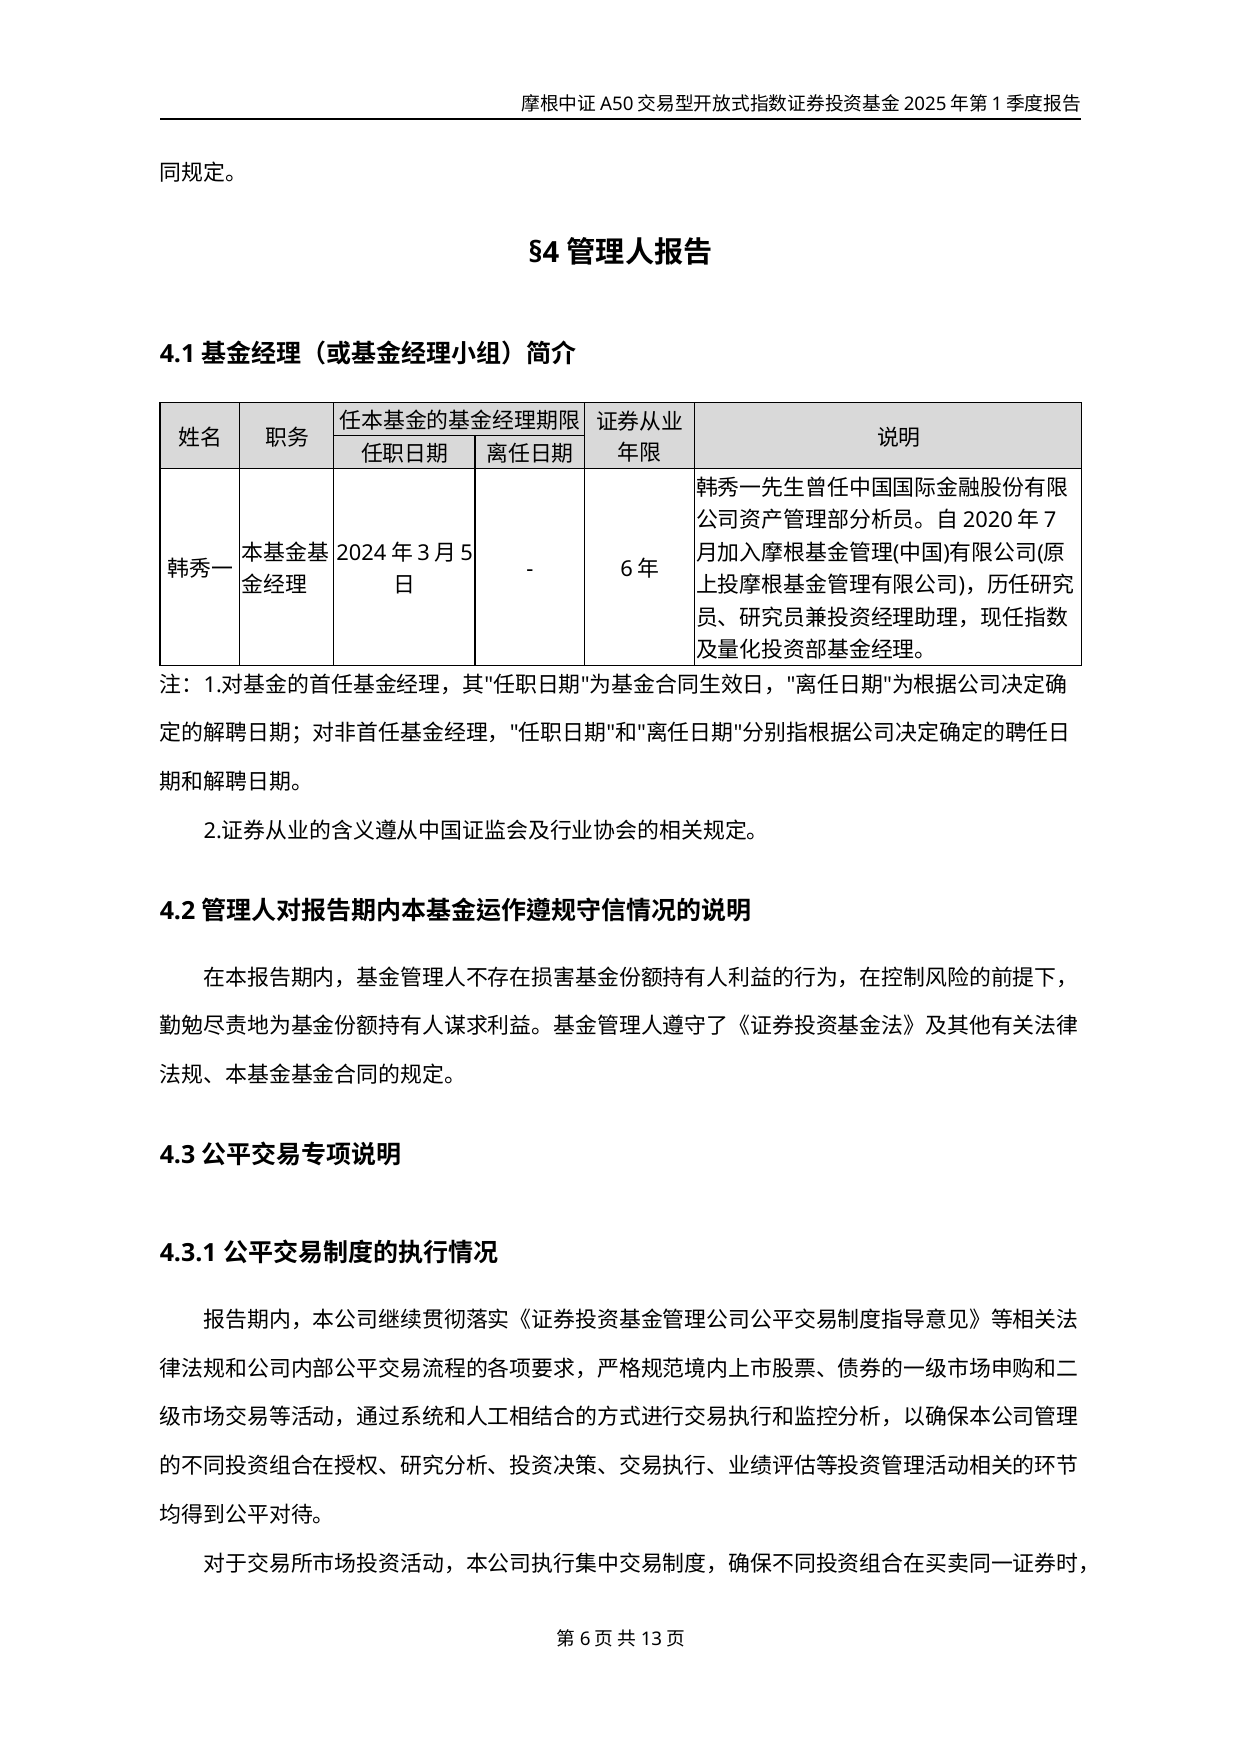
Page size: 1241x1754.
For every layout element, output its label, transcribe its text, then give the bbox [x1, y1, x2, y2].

text 注：1.对基金的首任基金经理，其"任职日期"为基金合同生效日，"离任日期"为根据公司决定确定的解聘日期；对非首任基金经理，"任职日期"和"离任日期"分别指根据公司决定确定的聘任日期和解聘日期。 2.证券从业的含义遵从中国证监会及行业协会的相关规定。 [159, 666, 1081, 845]
table_cell 2024年3月5日 [334, 469, 474, 665]
title 公平交易专项说明 [159, 1121, 1081, 1186]
title 公平交易制度的执行情况 [159, 1219, 1081, 1284]
table_header 姓名 [161, 403, 239, 468]
table_header 任本基金的基金经理期限 [334, 403, 584, 435]
table_header 说明 [695, 403, 1081, 468]
table_cell 韩秀一先生曾任中国国际金融股份有限公司资产管理部分析员。自2020年7月加入摩根基金管理(中国)有限公司(原上投摩根基金管理有限公司)，历任研究员、研究员兼投资经理助理，现任指数及量化投资部基金经理。 [695, 469, 1081, 665]
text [159, 1301, 1081, 1578]
title 管理人对报告期内本基金运作遵规守信情况的说明 [159, 877, 1081, 942]
title 基金经理（或基金经理小组）简介 [159, 320, 1081, 385]
table_cell 离任日期 [476, 436, 584, 468]
table_cell - [476, 469, 584, 665]
table_header 证券从业年限 [585, 403, 694, 468]
table_cell 任职日期 [334, 436, 474, 468]
table_header 职务 [240, 403, 333, 468]
title 管理人报告 [159, 219, 1081, 284]
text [159, 155, 1081, 188]
table_cell 本基金基金经理 [240, 469, 333, 665]
text 在本报告期内，基金管理人不存在损害基金份额持有人利益的行为，在控制风险的前提下，勤勉尽责地为基金份额持有人谋求利益。基金管理人遵守了《证券投资基金法》及其他有关法律法规、本基金基金合同的规定。 [159, 959, 1081, 1089]
table_cell 韩秀一 [161, 469, 239, 665]
table_cell 6年 [585, 469, 694, 665]
